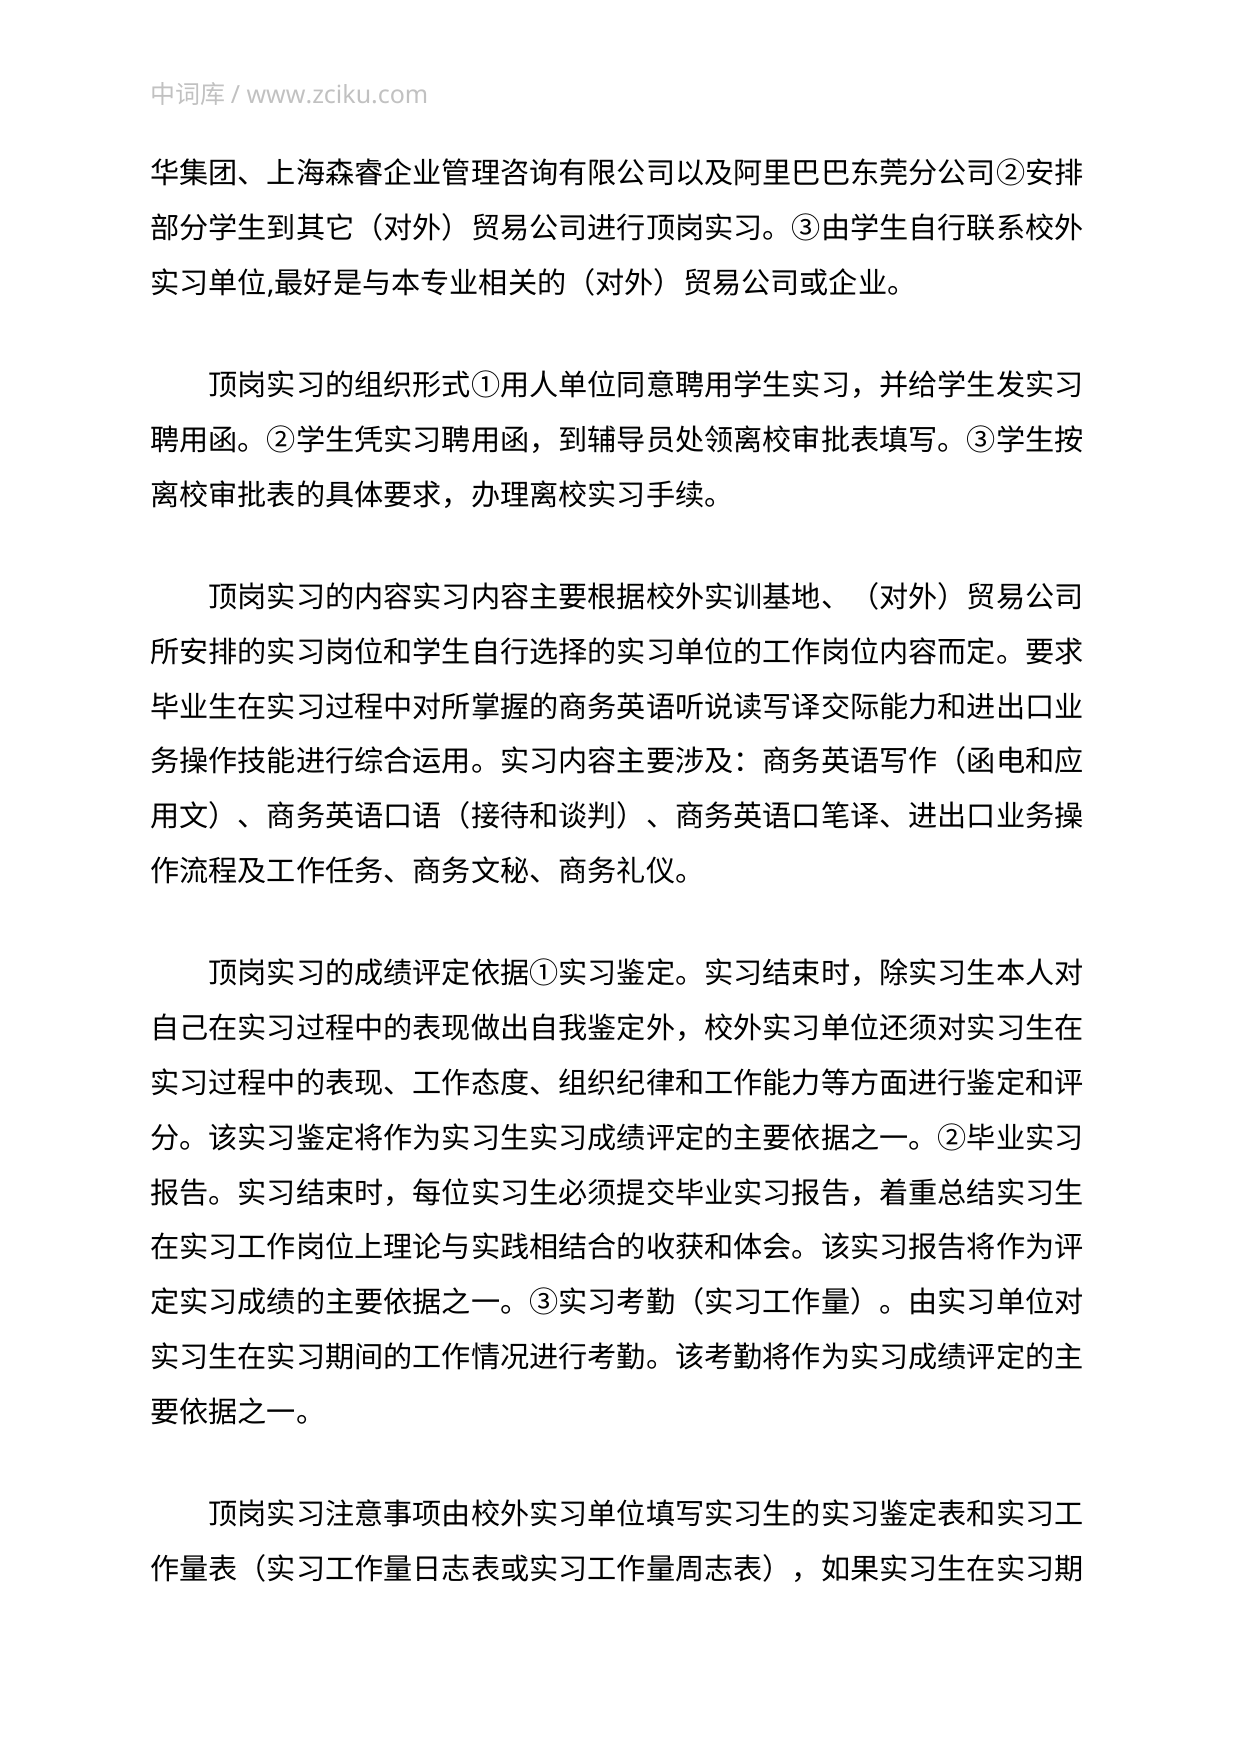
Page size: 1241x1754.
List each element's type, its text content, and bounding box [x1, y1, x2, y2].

text 顶岗实习的成绩评定依据①实习鉴定。实习结束时，除实习生本人对自己在实习过程中的表现做出自我鉴定外，校外实习单位还须对实习生在实习过程中的表现、工作态度、组织纪律和工作能力等方面进行鉴定和评分。该实习鉴定将作为实习生实习成绩评定的主要依据之一。②毕业实习报告。实习结束时，每位实习生必须提交毕业实习报告，着重总结实习生在实习工作岗位上理论与实践相结合的收获和体会。该实习报告将作为评定实习成绩的主要依据之一。③实习考勤（实习工作量）。由实习单位对实习生在实习期间的工作情况进行考勤。该考勤将作为实习成绩评定的主要依据之一。 [150, 949, 1090, 1431]
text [150, 1491, 1090, 1588]
text 顶岗实习的组织形式①用人单位同意聘用学生实习，并给学生发实习聘用函。②学生凭实习聘用函，到辅导员处领离校审批表填写。③学生按离校审批表的具体要求，办理离校实习手续。 [150, 362, 1090, 514]
text 顶岗实习的内容实习内容主要根据校外实训基地、（对外）贸易公司所安排的实习岗位和学生自行选择的实习单位的工作岗位内容而定。要求毕业生在实习过程中对所掌握的商务英语听说读写译交际能力和进出口业务操作技能进行综合运用。实习内容主要涉及：商务英语写作（函电和应用文）、商务英语口语（接待和谈判）、商务英语口笔译、进出口业务操作流程及工作任务、商务文秘、商务礼仪。 [150, 573, 1090, 890]
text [150, 150, 1090, 302]
